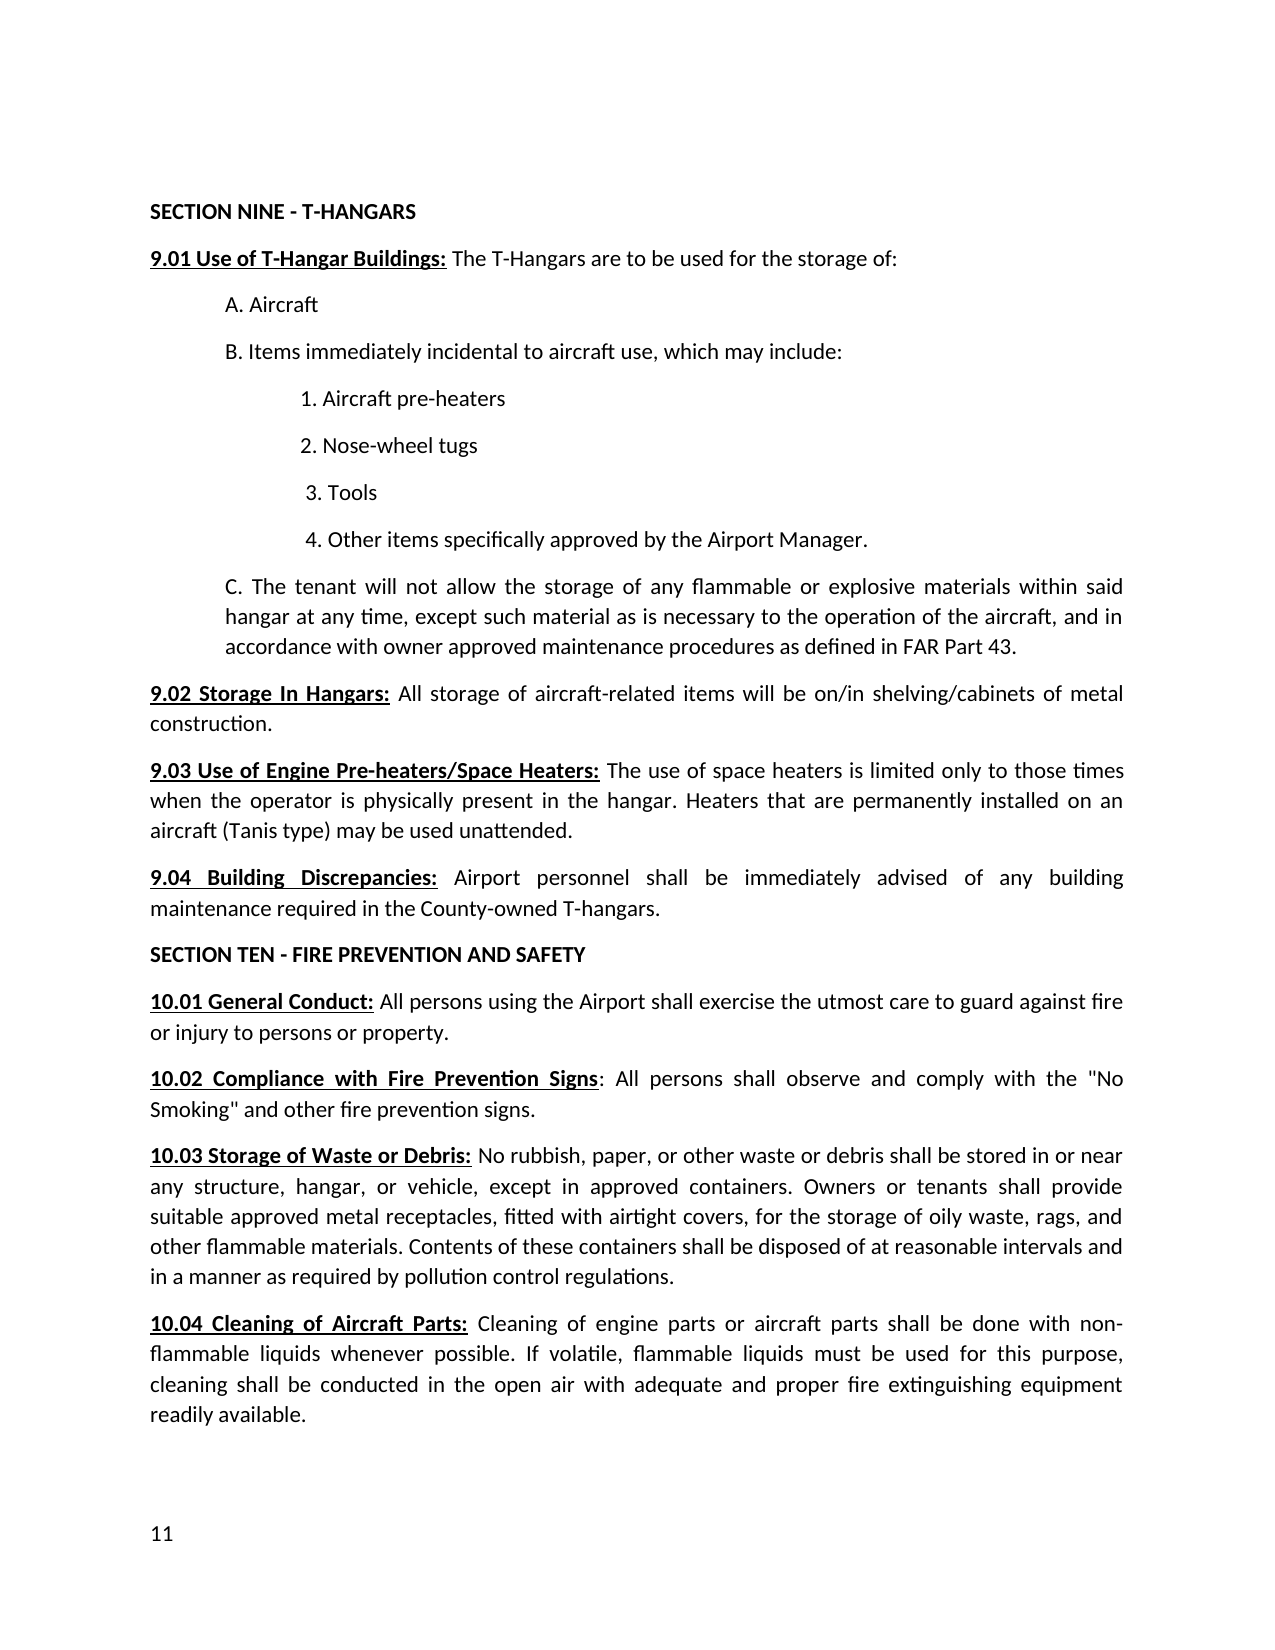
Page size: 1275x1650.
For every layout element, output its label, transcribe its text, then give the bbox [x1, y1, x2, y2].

text 10.02 Compliance with Fire Prevention Signs: All persons shall observe and comply with the "No Smoking" and other fire prevention signs. [150, 1064, 1125, 1123]
text 4. Other items specifically approved by the Airport Manager. [300, 525, 1125, 553]
text 10.01 General Conduct: All persons using the Airport shall exercise the utmost care to guard against fire or injury to persons or property. [150, 987, 1125, 1046]
text SECTION NINE - T-HANGARS [150, 197, 1125, 225]
text C. The tenant will not allow the storage of any flammable or explosive materials within said hangar at any time, except such material as is necessary to the operation of the aircraft, and in accordance with owner approved maintenance procedures as defined in FAR Part 43. [225, 572, 1125, 660]
text 9.04 Building Discrepancies: Airport personnel shall be immediately advised of any building maintenance required in the County-owned T-hangars. [150, 863, 1125, 922]
text 10.04 Cleaning of Aircraft Parts: Cleaning of engine parts or aircraft parts shall be done with non-flammable liquids whenever possible. If volatile, flammable liquids must be used for this purpose, cleaning shall be conducted in the open air with adequate and proper fire extinguishing equipment readily available. [150, 1309, 1125, 1428]
text 9.03 Use of Engine Pre-heaters/Space Heaters: The use of space heaters is limited only to those times when the operator is physically present in the hangar. Heaters that are permanently installed on an aircraft (Tanis type) may be used unattended. [150, 756, 1125, 845]
text A. Aircraft [225, 291, 1125, 319]
text 2. Nose-wheel tugs [300, 431, 1125, 459]
text 9.01 Use of T-Hangar Buildings: The T-Hangars are to be used for the storage of: [150, 244, 1125, 272]
text B. Items immediately incidental to aircraft use, which may include: [225, 337, 1125, 366]
text SECTION TEN - FIRE PREVENTION AND SAFETY [150, 941, 1125, 969]
text 10.03 Storage of Waste or Debris: No rubbish, paper, or other waste or debris shall be stored in or near any structure, hangar, or vehicle, except in approved containers. Owners or tenants shall provide suitable approved metal receptacles, fitted with airtight covers, for the storage of oily waste, rags, and other flammable materials. Contents of these containers shall be disposed of at reasonable intervals and in a manner as required by pollution control regulations. [150, 1142, 1125, 1291]
text 1. Aircraft pre-heaters [300, 384, 1125, 412]
text 9.02 Storage In Hangars: All storage of aircraft-related items will be on/in shelving/cabinets of metal construction. [150, 679, 1125, 737]
text 3. Tools [300, 478, 1125, 506]
